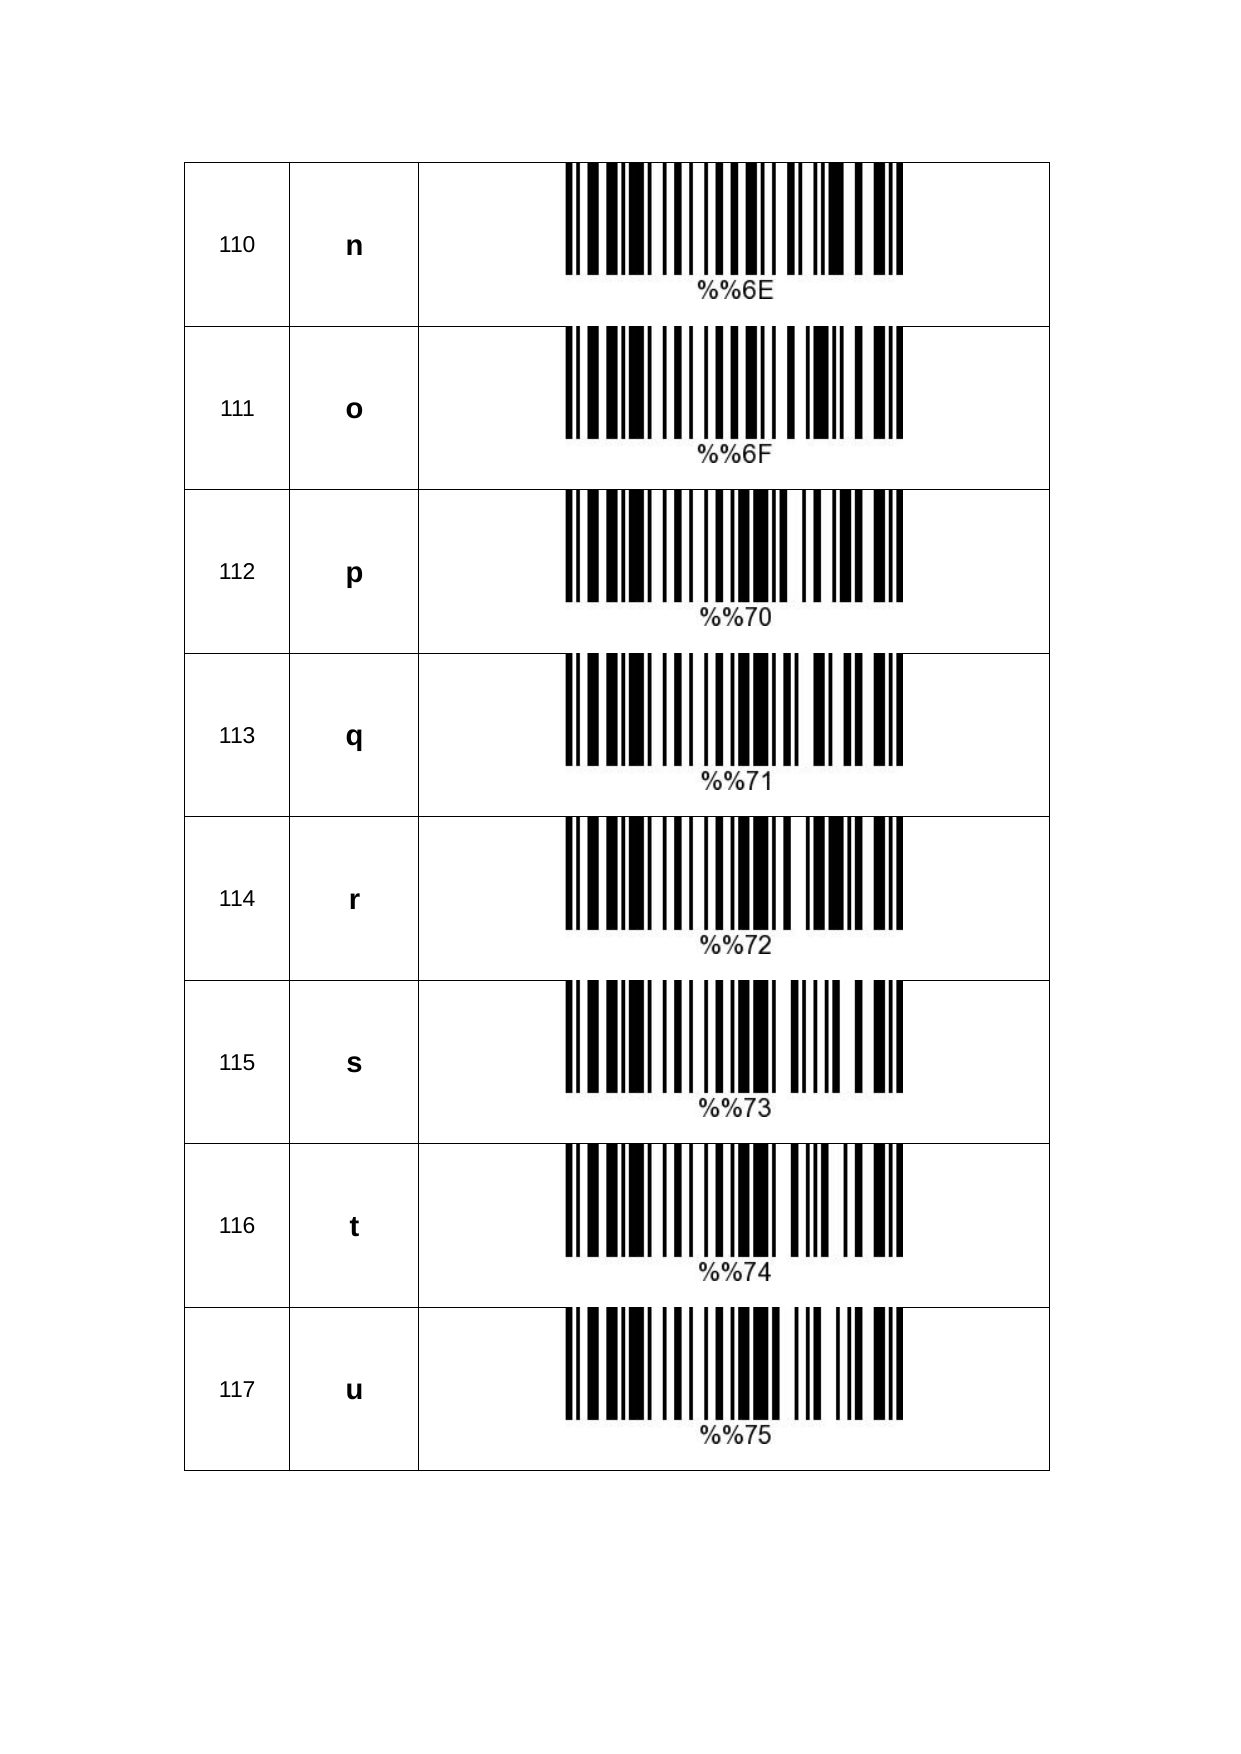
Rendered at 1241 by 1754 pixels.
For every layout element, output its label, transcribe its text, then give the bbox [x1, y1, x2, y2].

table_cell [419, 654, 1049, 816]
table_cell [419, 1308, 1049, 1470]
table_cell 115 [185, 981, 289, 1143]
table_cell [419, 981, 1049, 1143]
table_cell n [290, 163, 418, 326]
table_cell 116 [185, 1144, 289, 1307]
table_cell 110 [185, 163, 289, 326]
picture [565, 980, 903, 1117]
table_cell 117 [185, 1308, 289, 1470]
picture [565, 817, 903, 954]
table_cell o [290, 327, 418, 489]
table_cell [419, 163, 1049, 326]
table_cell [419, 1144, 1049, 1307]
table_cell [419, 817, 1049, 980]
table_cell 114 [185, 817, 289, 980]
picture [565, 326, 903, 463]
picture [565, 1307, 903, 1444]
table_cell 113 [185, 654, 289, 816]
table_cell 112 [185, 490, 289, 653]
table_cell u [290, 1308, 418, 1470]
picture [565, 163, 903, 299]
picture [565, 1144, 903, 1281]
table_cell p [290, 490, 418, 653]
table_cell s [290, 981, 418, 1143]
picture [565, 653, 903, 790]
table_cell 111 [185, 327, 289, 489]
table_cell r [290, 817, 418, 980]
table_cell q [290, 654, 418, 816]
table_cell t [290, 1144, 418, 1307]
table_cell [419, 490, 1049, 653]
table_cell [419, 327, 1049, 489]
picture [565, 490, 903, 626]
